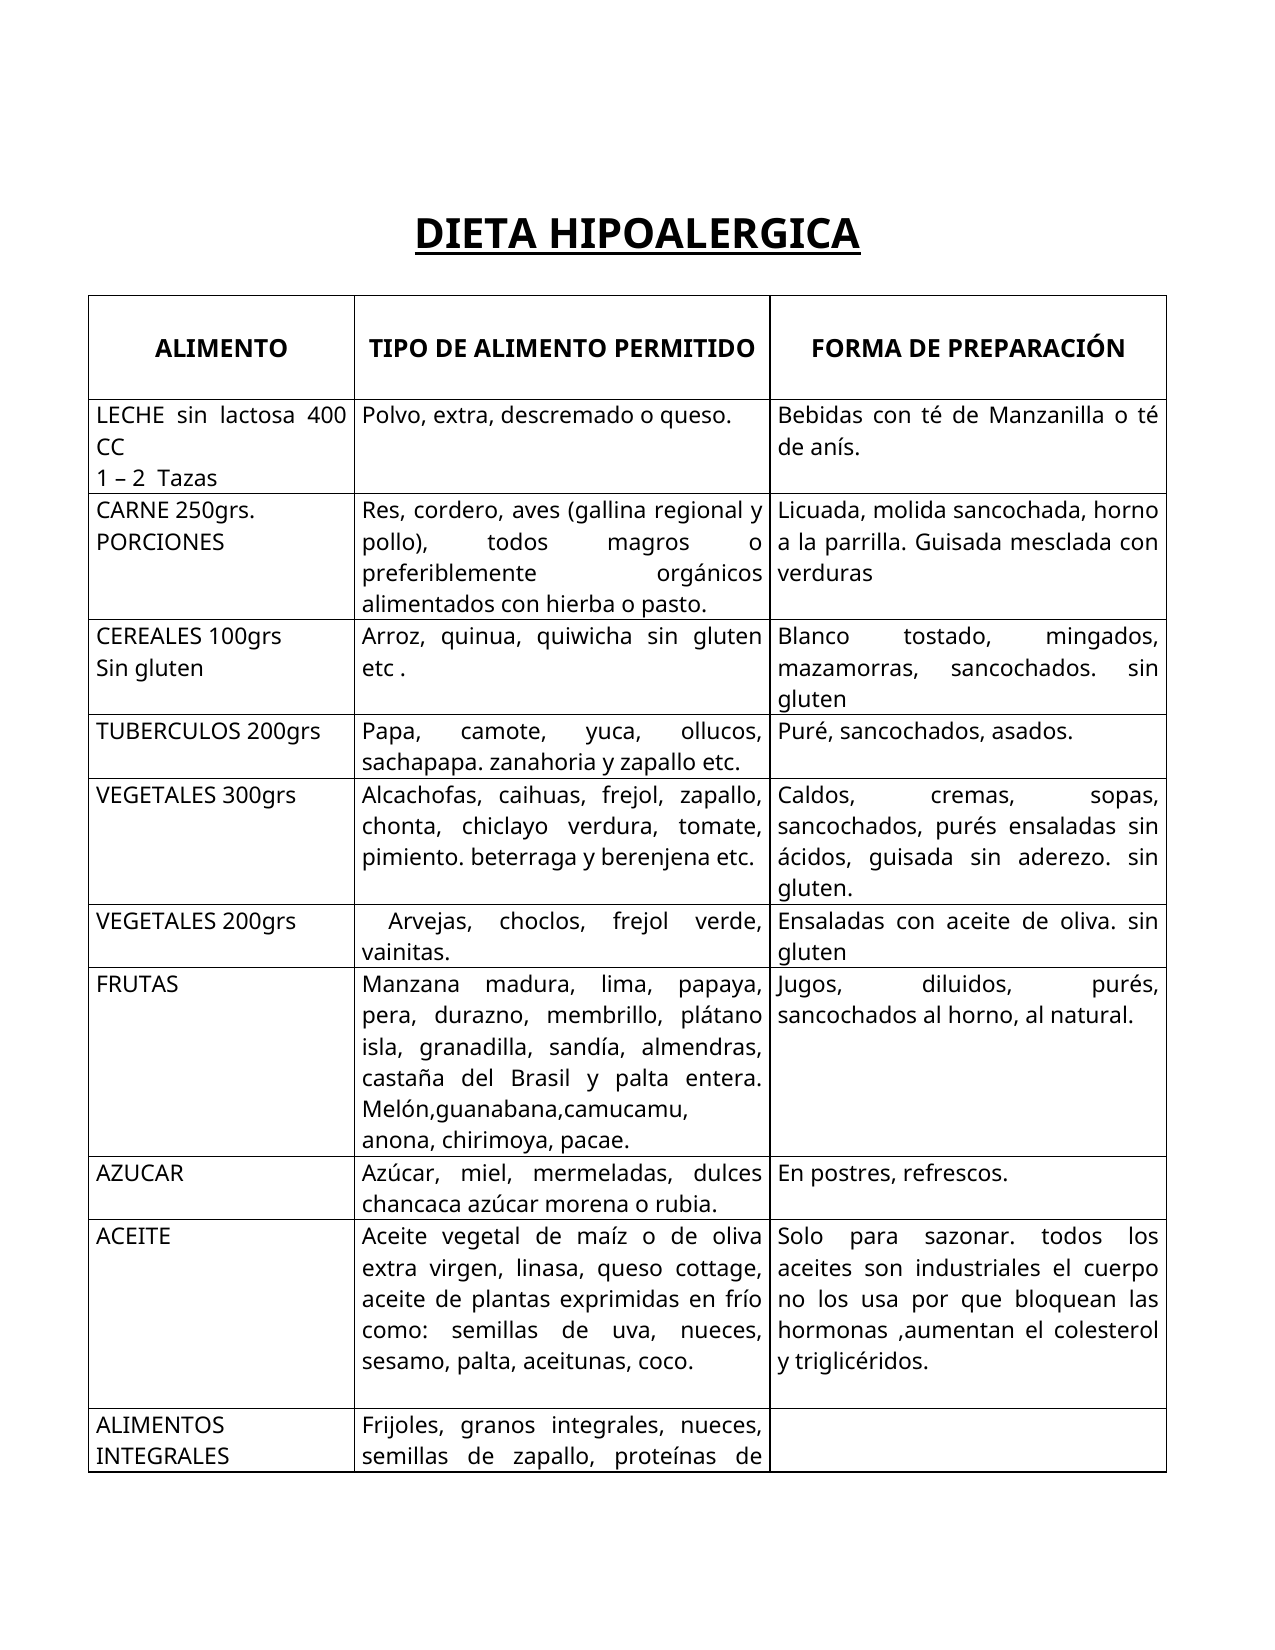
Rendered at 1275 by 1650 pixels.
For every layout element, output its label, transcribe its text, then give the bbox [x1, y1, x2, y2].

table_cell Licuada, molida sancochada, horno a la parrilla. Guisada mesclada con verduras [771, 494, 1166, 619]
table_cell Ensaladas con aceite de oliva. sin gluten [771, 905, 1166, 967]
table_cell Solo para sazonar. todos los aceites son industriales el cuerpo no los usa por que bloquean las hormonas ,aumentan el colesterol y triglicéridos. [771, 1220, 1166, 1408]
subtitle DIETA HIPOALERGICA [177, 204, 1098, 261]
table_cell Bebidas con té de Manzanilla o té de anís. [771, 400, 1166, 493]
table_cell Papa, camote, yuca, ollucos, sachapapa. zanahoria y zapallo etc. [355, 715, 769, 778]
table_cell Arroz, quinua, quiwicha sin gluten etc . [355, 620, 769, 714]
table_cell LECHE sin lactosa 400 CC 1 – 2 Tazas [89, 400, 354, 493]
table_header ALIMENTO [89, 296, 354, 398]
table_cell Manzana madura, lima, papaya, pera, durazno, membrillo, plátano isla, granadilla, sandía, almendras, castaña del Brasil y palta entera. Melón,guanabana,camucamu, anona, chirimoya, pacae. [355, 968, 769, 1156]
table_cell Blanco tostado, mingados, mazamorras, sancochados. sin gluten [771, 620, 1166, 714]
table_cell En postres, refrescos. [771, 1157, 1166, 1219]
table_header FORMA DE PREPARACIÓN [771, 296, 1166, 398]
table_cell Polvo, extra, descremado o queso. [355, 400, 769, 493]
table_cell CEREALES 100grs Sin gluten [89, 620, 354, 714]
table_cell Arvejas, choclos, frejol verde, vainitas. [355, 905, 769, 967]
table_cell TUBERCULOS 200grs [89, 715, 354, 778]
table_cell Alcachofas, caihuas, frejol, zapallo, chonta, chiclayo verdura, tomate, pimiento. beterraga y berenjena etc. [355, 779, 769, 904]
table_cell FRUTAS [89, 968, 354, 1156]
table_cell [89, 1409, 354, 1471]
table_cell ACEITE [89, 1220, 354, 1408]
table_cell Aceite vegetal de maíz o de oliva extra virgen, linasa, queso cottage, aceite de plantas exprimidas en frío como: semillas de uva, nueces, sesamo, palta, aceitunas, coco. [355, 1220, 769, 1408]
table_cell Res, cordero, aves (gallina regional y pollo), todos magros o preferiblemente orgánicos alimentados con hierba o pasto. [355, 494, 769, 619]
table_cell VEGETALES 200grs [89, 905, 354, 967]
table_cell Caldos, cremas, sopas, sancochados, purés ensaladas sin ácidos, guisada sin aderezo. sin gluten. [771, 779, 1166, 904]
table_cell [771, 1409, 1166, 1471]
table_cell Puré, sancochados, asados. [771, 715, 1166, 778]
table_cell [355, 1409, 769, 1471]
table_cell CARNE 250grs. PORCIONES [89, 494, 354, 619]
table_cell VEGETALES 300grs [89, 779, 354, 904]
table_cell Jugos, diluidos, purés, sancochados al horno, al natural. [771, 968, 1166, 1156]
table_header TIPO DE ALIMENTO PERMITIDO [355, 296, 769, 398]
table_cell Azúcar, miel, mermeladas, dulces chancaca azúcar morena o rubia. [355, 1157, 769, 1219]
table_cell AZUCAR [89, 1157, 354, 1219]
